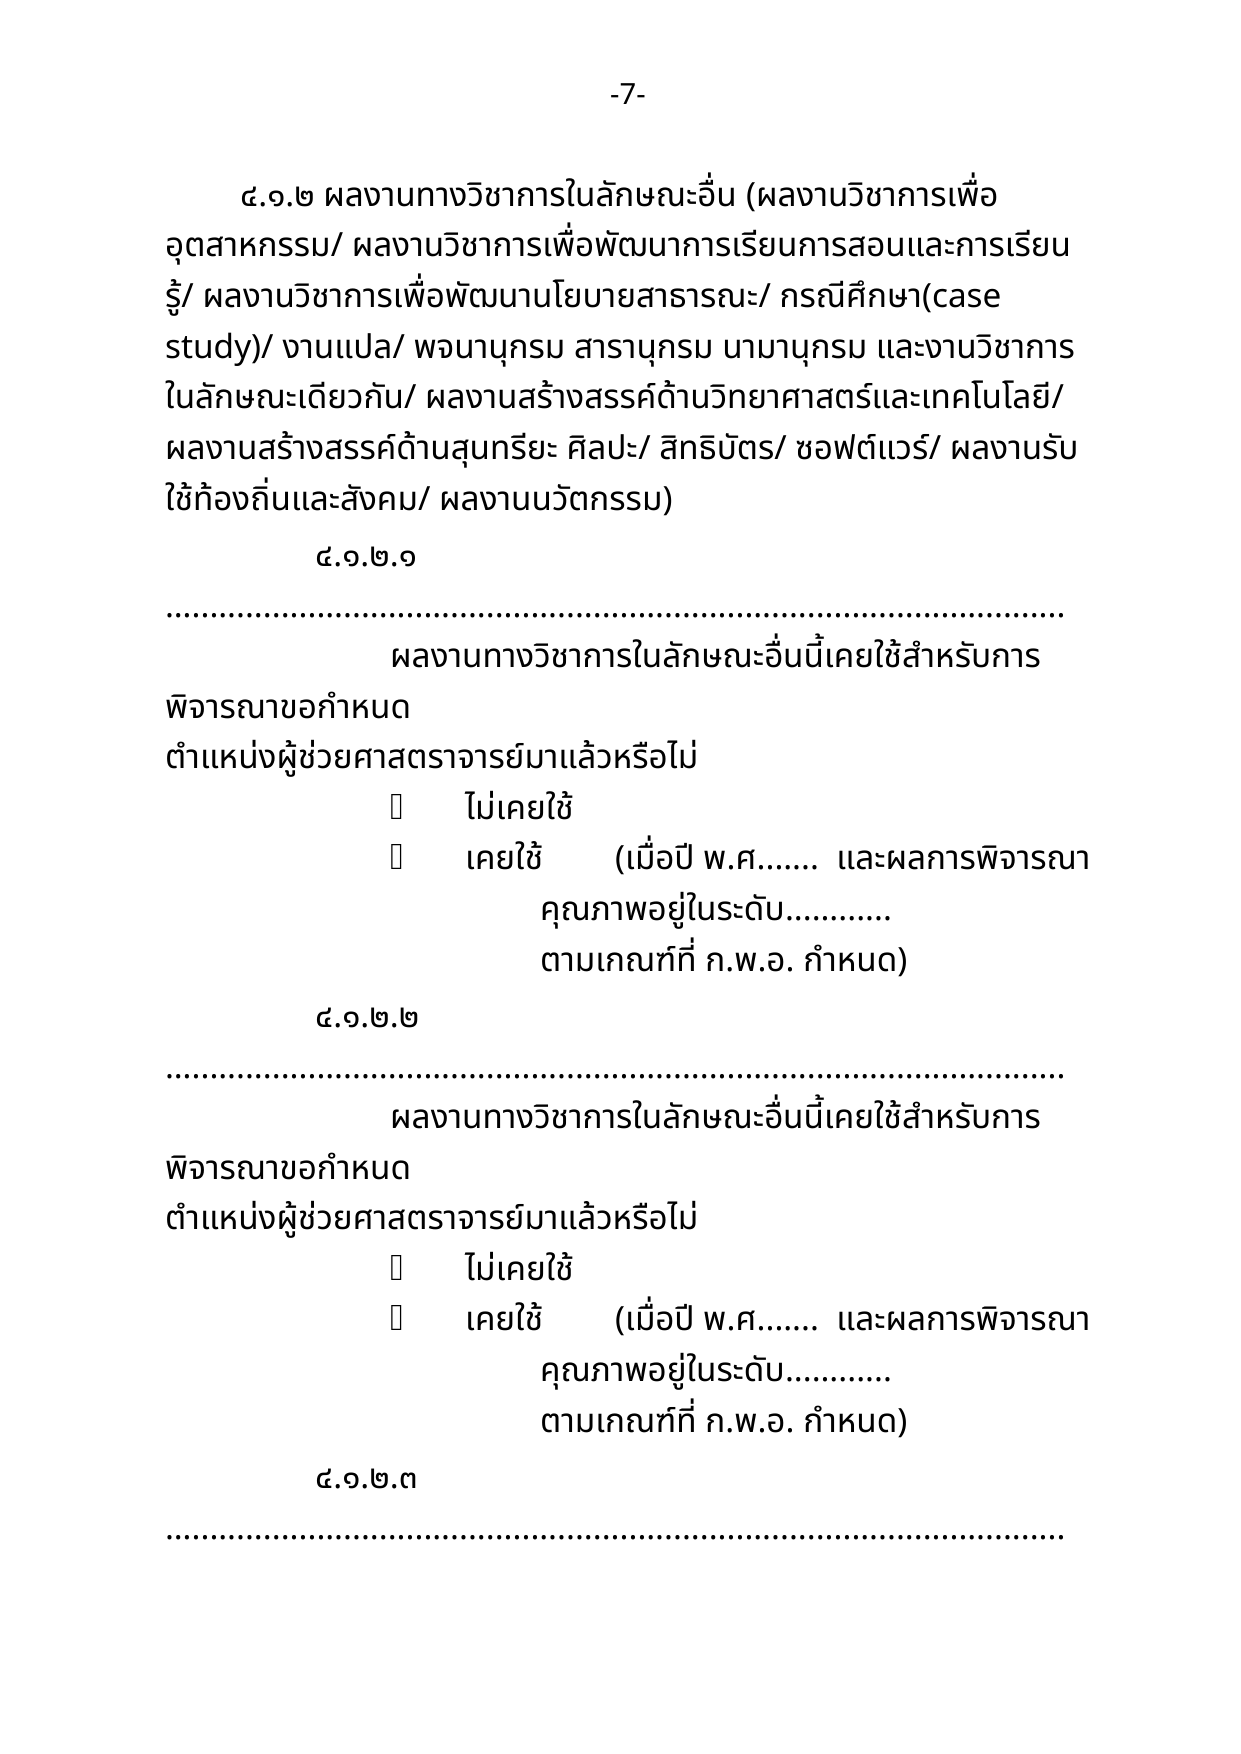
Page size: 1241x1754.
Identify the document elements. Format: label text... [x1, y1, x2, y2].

text ผลงานทางวิชาการในลักษณะอื่นนี้เคยใช้สำหรับการพิจารณาขอกำหนด [165, 1093, 1090, 1194]
text ตามเกณฑ์ที่ ก.พ.อ. กำหนด) [390, 1396, 1139, 1447]
text ๔.๑.๒ ผลงานทางวิชาการในลักษณะอื่น (ผลงานวิชาการเพื่ออุตสาหกรรม/ ผลงานวิชาการเพื่อพัฒนาการเรียนการสอนและการเรียนรู้/ ผลงานวิชาการเพื่อพัฒนานโยบายสาธารณะ/ กรณีศึกษา(case study)/ งานแปล/ พจนานุกรม สารานุกรม นามานุกรม และงานวิชาการในลักษณะเดียวกัน/ ผลงานสร้างสรรค์ด้านวิทยาศาสตร์และเทคโนโลยี/ ผลงานสร้างสรรค์ด้านสุนทรียะ ศิลปะ/ สิทธิบัตร/ ซอฟต์แวร์/ ผลงานรับใช้ท้องถิ่นและสังคม/ ผลงานนวัตกรรม) [165, 171, 1090, 525]
text ๔.๑.๒.๒ ….................................................................................................. [165, 992, 1090, 1093]
text ๔.๑.๒.๓ ….................................................................................................. [165, 1453, 1090, 1554]
text ๔.๑.๒.๑ ….................................................................................................. [165, 531, 1090, 632]
text ตำแหน่งผู้ช่วยศาสตราจารย์มาแล้วหรือไม่ [165, 1194, 1090, 1245]
text ไม่เคยใช้ [165, 784, 1090, 834]
text ตำแหน่งผู้ช่วยศาสตราจารย์มาแล้วหรือไม่ [165, 733, 1090, 784]
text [390, 1295, 1140, 1396]
text เคยใช้ (เมื่อปี พ.ศ....... และผลการพิจารณาคุณภาพอยู่ในระดับ............ [390, 834, 1140, 935]
text ผลงานทางวิชาการในลักษณะอื่นนี้เคยใช้สำหรับการพิจารณาขอกำหนด [165, 632, 1090, 733]
text ไม่เคยใช้ [165, 1245, 1090, 1295]
text ตามเกณฑ์ที่ ก.พ.อ. กำหนด) [165, 935, 1090, 986]
